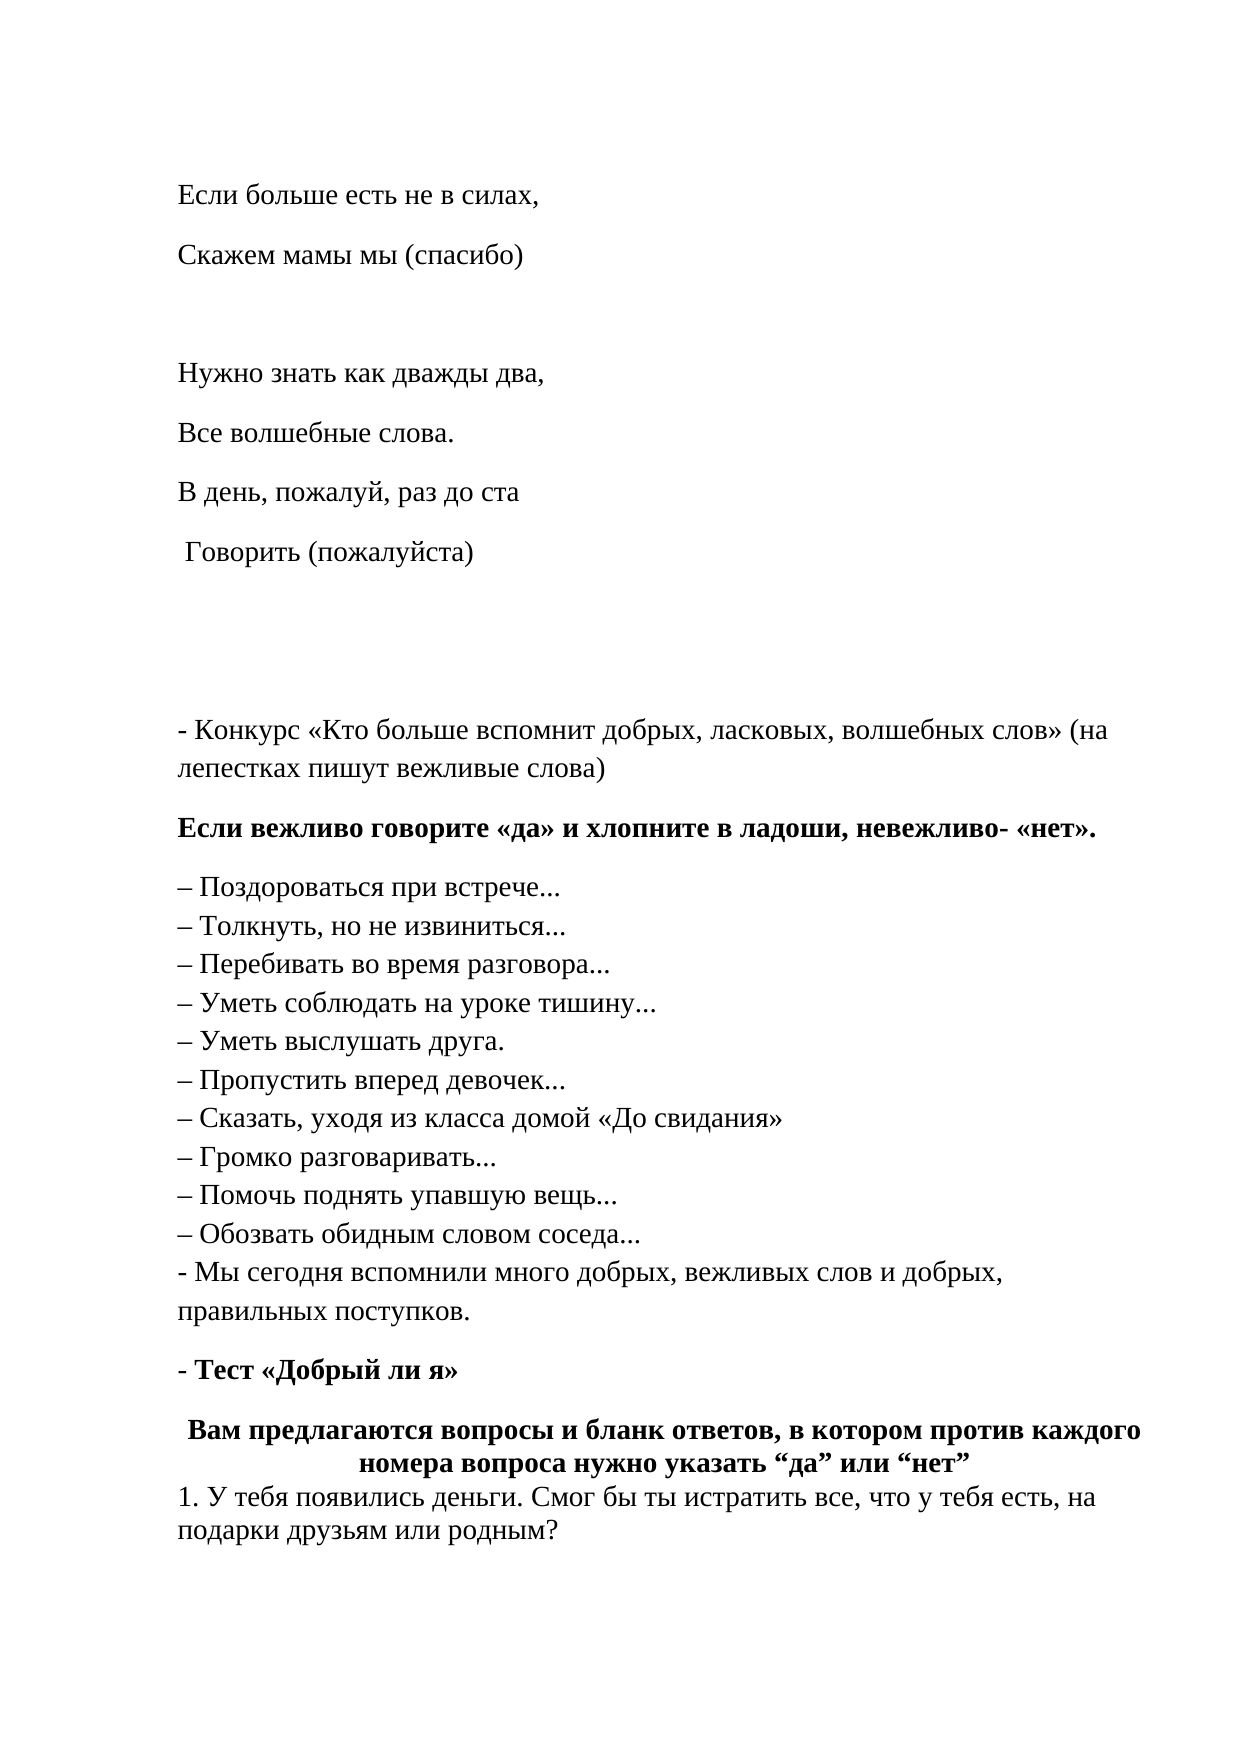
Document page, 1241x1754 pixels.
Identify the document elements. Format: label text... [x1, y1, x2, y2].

text Нужно знать как дважды два, [177, 356, 1152, 389]
text - Тест «Добрый ли я» [177, 1352, 1152, 1386]
text В день, пожалуй, раз до ста [177, 474, 1152, 508]
text - Конкурс «Кто больше вспомнит добрых, ласковых, волшебных слов» (на лепестках пишут вежливые слова) [177, 712, 1152, 784]
text Все волшебные слова. [177, 415, 1152, 448]
text Скажем мамы мы (спасибо) [177, 237, 1152, 270]
text Вам предлагаются вопросы и бланк ответов, в котором против каждого номера вопроса нужно указать “да” или “нет” [177, 1412, 1152, 1479]
text Говорить (пожалуйста) [177, 534, 1152, 567]
text 1. У тебя появились деньги. Смог бы ты истратить все, что у тебя есть, на подарки друзьям или родным? [177, 1479, 1152, 1546]
text – Поздороваться при встрече... – Толкнуть, но не извиниться... – Перебивать во время разговора... – Уметь соблюдать на уроке тишину... – Уметь выслушать друга. – Пропустить вперед девочек... – Сказать, уходя из класса домой «До свидания» – Громко разговаривать... – Помочь поднять упавшую вещь... – Обозвать обидным словом соседа... - Мы сегодня вспомнили много добрых, вежливых слов и добрых, правильных поступков. [177, 869, 1152, 1327]
text Если больше есть не в силах, [177, 177, 1152, 211]
text Если вежливо говорите «да» и хлопните в ладоши, невежливо- «нет». [177, 810, 1152, 843]
